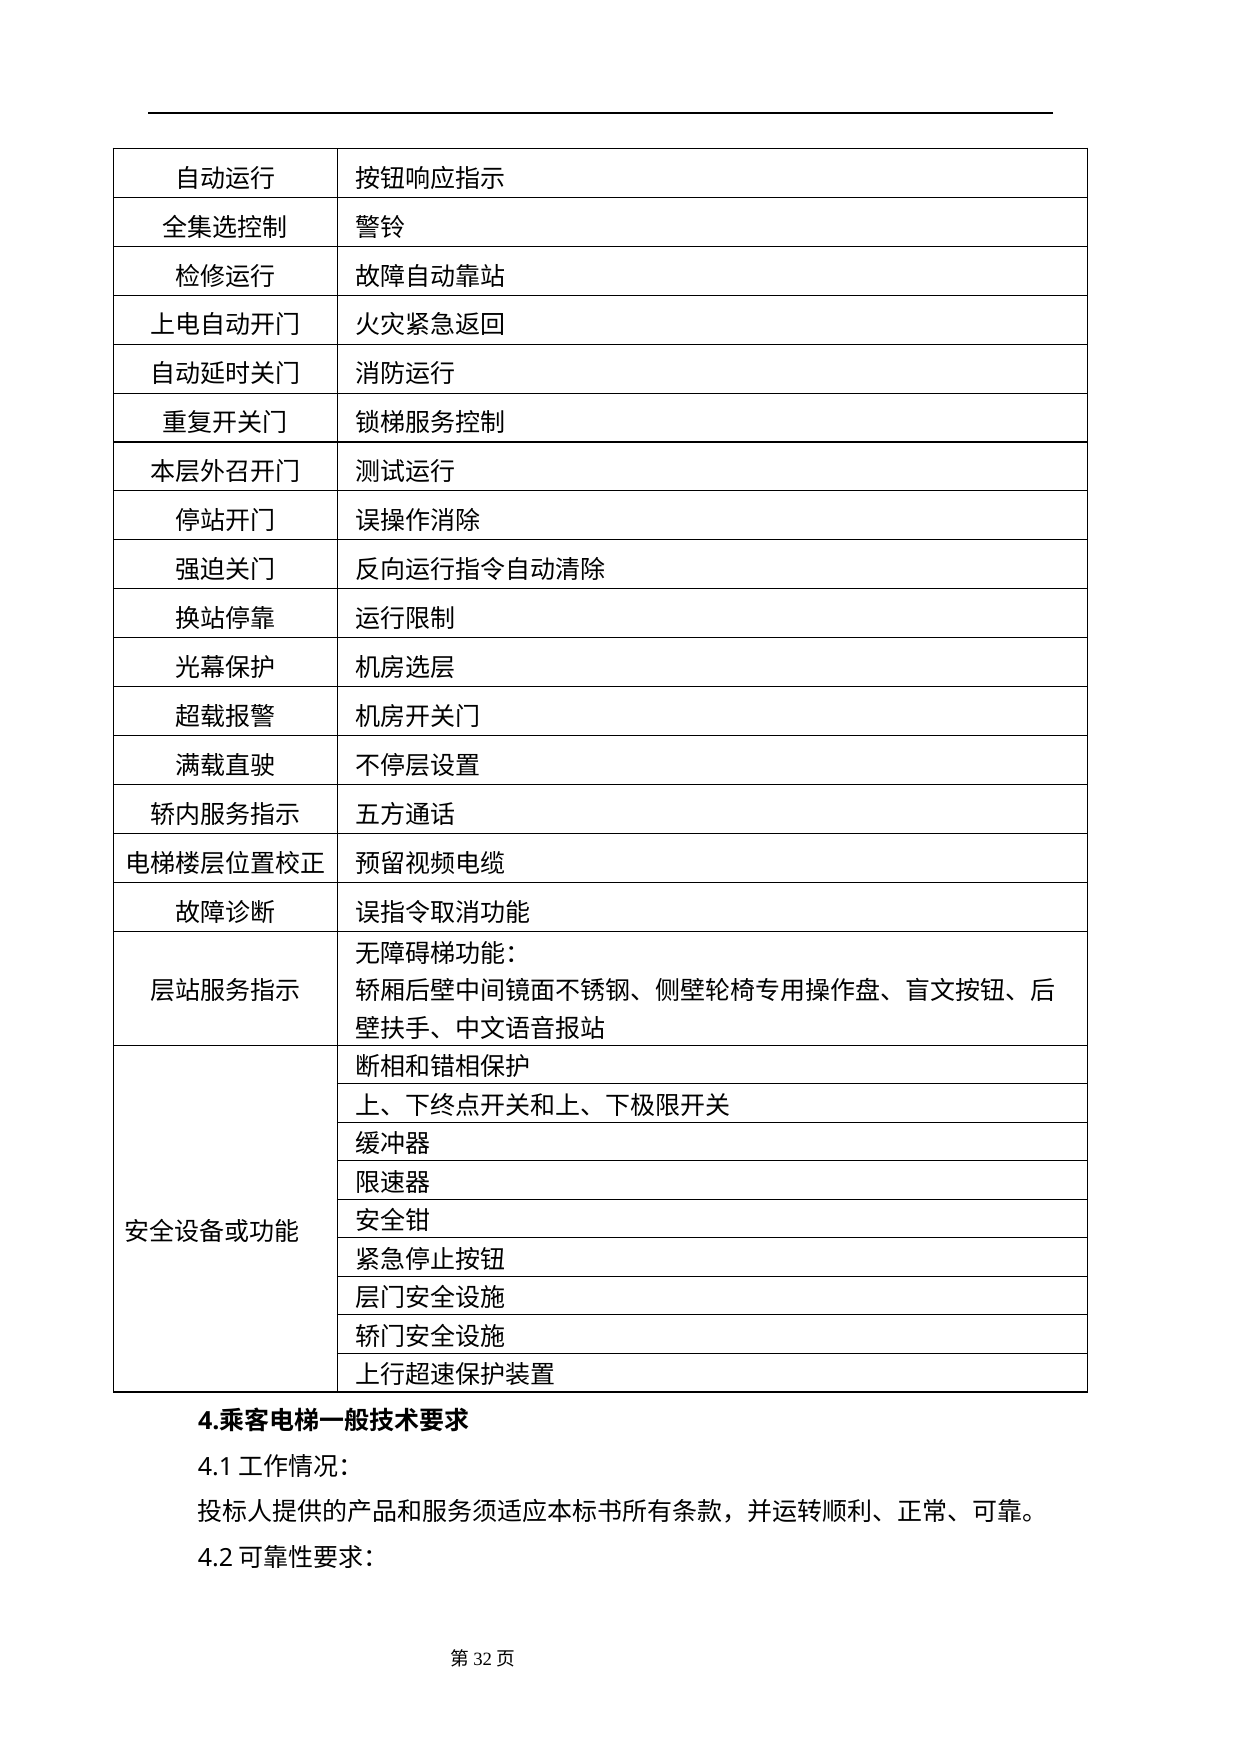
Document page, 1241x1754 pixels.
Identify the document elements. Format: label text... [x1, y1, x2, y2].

table_cell 无障碍梯功能： 轿厢后壁中间镜面不锈钢、侧壁轮椅专用操作盘、盲文按钮、后壁扶手、中文语音报站 [338, 932, 1087, 1044]
table_cell 火灾紧急返回 [338, 296, 1087, 343]
table_cell 安全钳 [338, 1200, 1087, 1237]
table_cell 重复开关门 [114, 394, 337, 441]
table_cell 轿内服务指示 [114, 785, 337, 833]
table_cell 五方通话 [338, 785, 1087, 833]
text 4.1工作情况： [148, 1438, 1053, 1484]
table_cell 安全设备或功能 [114, 1046, 337, 1391]
table_cell 机房选层 [338, 638, 1087, 686]
table_header 按钮响应指示 [338, 149, 1087, 197]
table_cell 停站开门 [114, 491, 337, 539]
table_cell 测试运行 [338, 443, 1087, 490]
table_cell 故障诊断 [114, 883, 337, 931]
table_cell 换站停靠 [114, 589, 337, 637]
table_cell 轿门安全设施 [338, 1315, 1087, 1353]
table_cell 运行限制 [338, 589, 1087, 637]
table_cell 层门安全设施 [338, 1277, 1087, 1314]
table_cell 强迫关门 [114, 540, 337, 588]
table_cell 消防运行 [338, 345, 1087, 392]
table_cell 缓冲器 [338, 1123, 1087, 1160]
table_cell 断相和错相保护 [338, 1046, 1087, 1083]
table_cell 反向运行指令自动清除 [338, 540, 1087, 588]
table_cell 自动延时关门 [114, 345, 337, 392]
table_cell 机房开关门 [338, 687, 1087, 735]
table_cell 电梯楼层位置校正 [114, 834, 337, 882]
table_cell 警铃 [338, 198, 1087, 246]
text 4.2可靠性要求： [148, 1530, 1053, 1576]
table_cell 不停层设置 [338, 736, 1087, 784]
table_cell 全集选控制 [114, 198, 337, 246]
table_cell 误操作消除 [338, 491, 1087, 539]
table_cell 上、下终点开关和上、下极限开关 [338, 1084, 1087, 1122]
table_cell 超载报警 [114, 687, 337, 735]
table_cell 锁梯服务控制 [338, 394, 1087, 441]
table_header 自动运行 [114, 149, 337, 197]
table_cell 本层外召开门 [114, 443, 337, 490]
table_cell 满载直驶 [114, 736, 337, 784]
table_cell 故障自动靠站 [338, 247, 1087, 294]
table_cell 上行超速保护装置 [338, 1354, 1087, 1391]
text 投标人提供的产品和服务须适应本标书所有条款，并运转顺利、正常、可靠。 [148, 1484, 1053, 1530]
table_cell 上电自动开门 [114, 296, 337, 343]
table_cell 预留视频电缆 [338, 834, 1087, 882]
table_cell 层站服务指示 [114, 932, 337, 1044]
table_cell 紧急停止按钮 [338, 1238, 1087, 1276]
table_cell 限速器 [338, 1161, 1087, 1199]
table_cell 光幕保护 [114, 638, 337, 686]
table_cell 误指令取消功能 [338, 883, 1087, 931]
table_cell 检修运行 [114, 247, 337, 294]
text 4.乘客电梯一般技术要求 [148, 1393, 1053, 1438]
